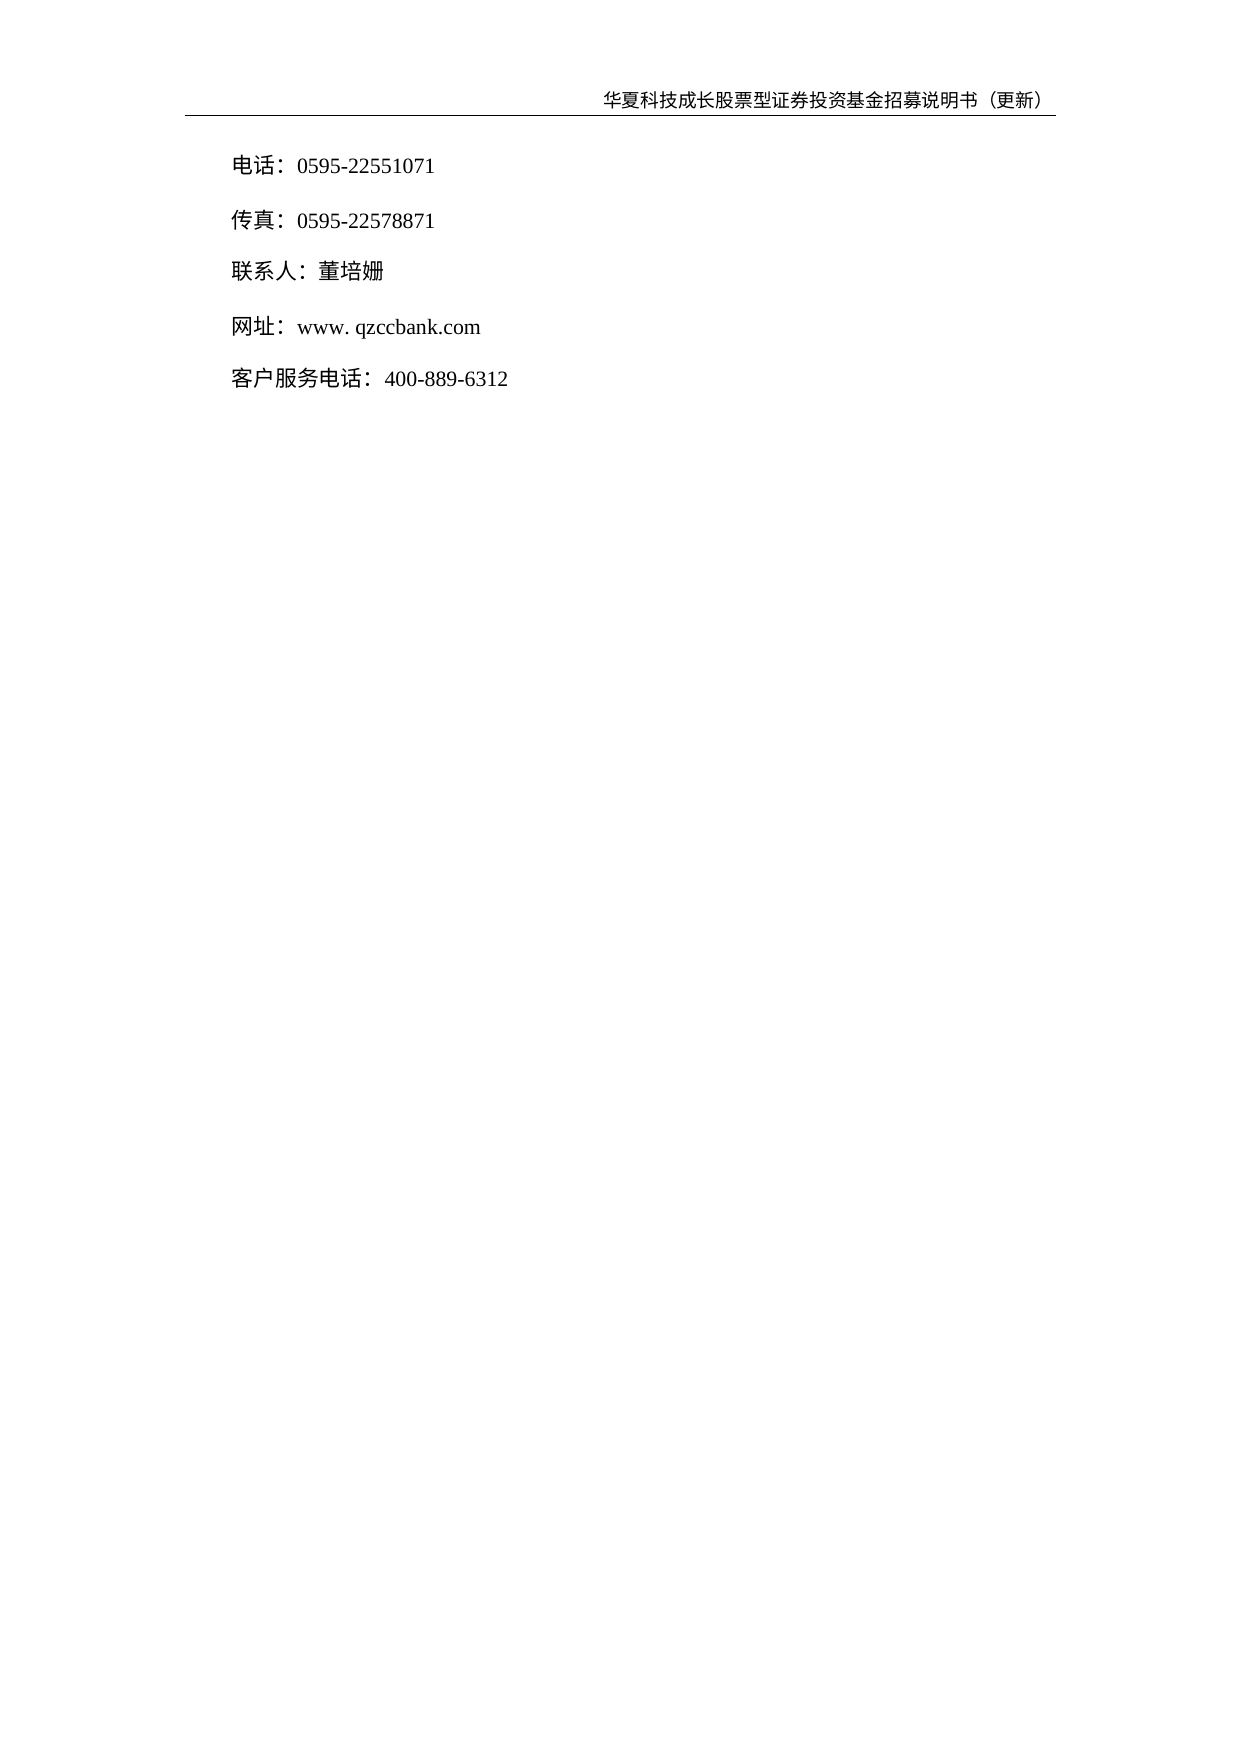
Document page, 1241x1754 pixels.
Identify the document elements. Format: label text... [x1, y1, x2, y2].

text 电话：0595-22551071 传真：0595-22578871 [231, 148, 436, 234]
text 客户服务电话：400-889-6312 [231, 361, 1115, 393]
text 联系人：董培姗 [231, 257, 1115, 285]
text 网址：www. qzccbank.com [231, 309, 1115, 340]
